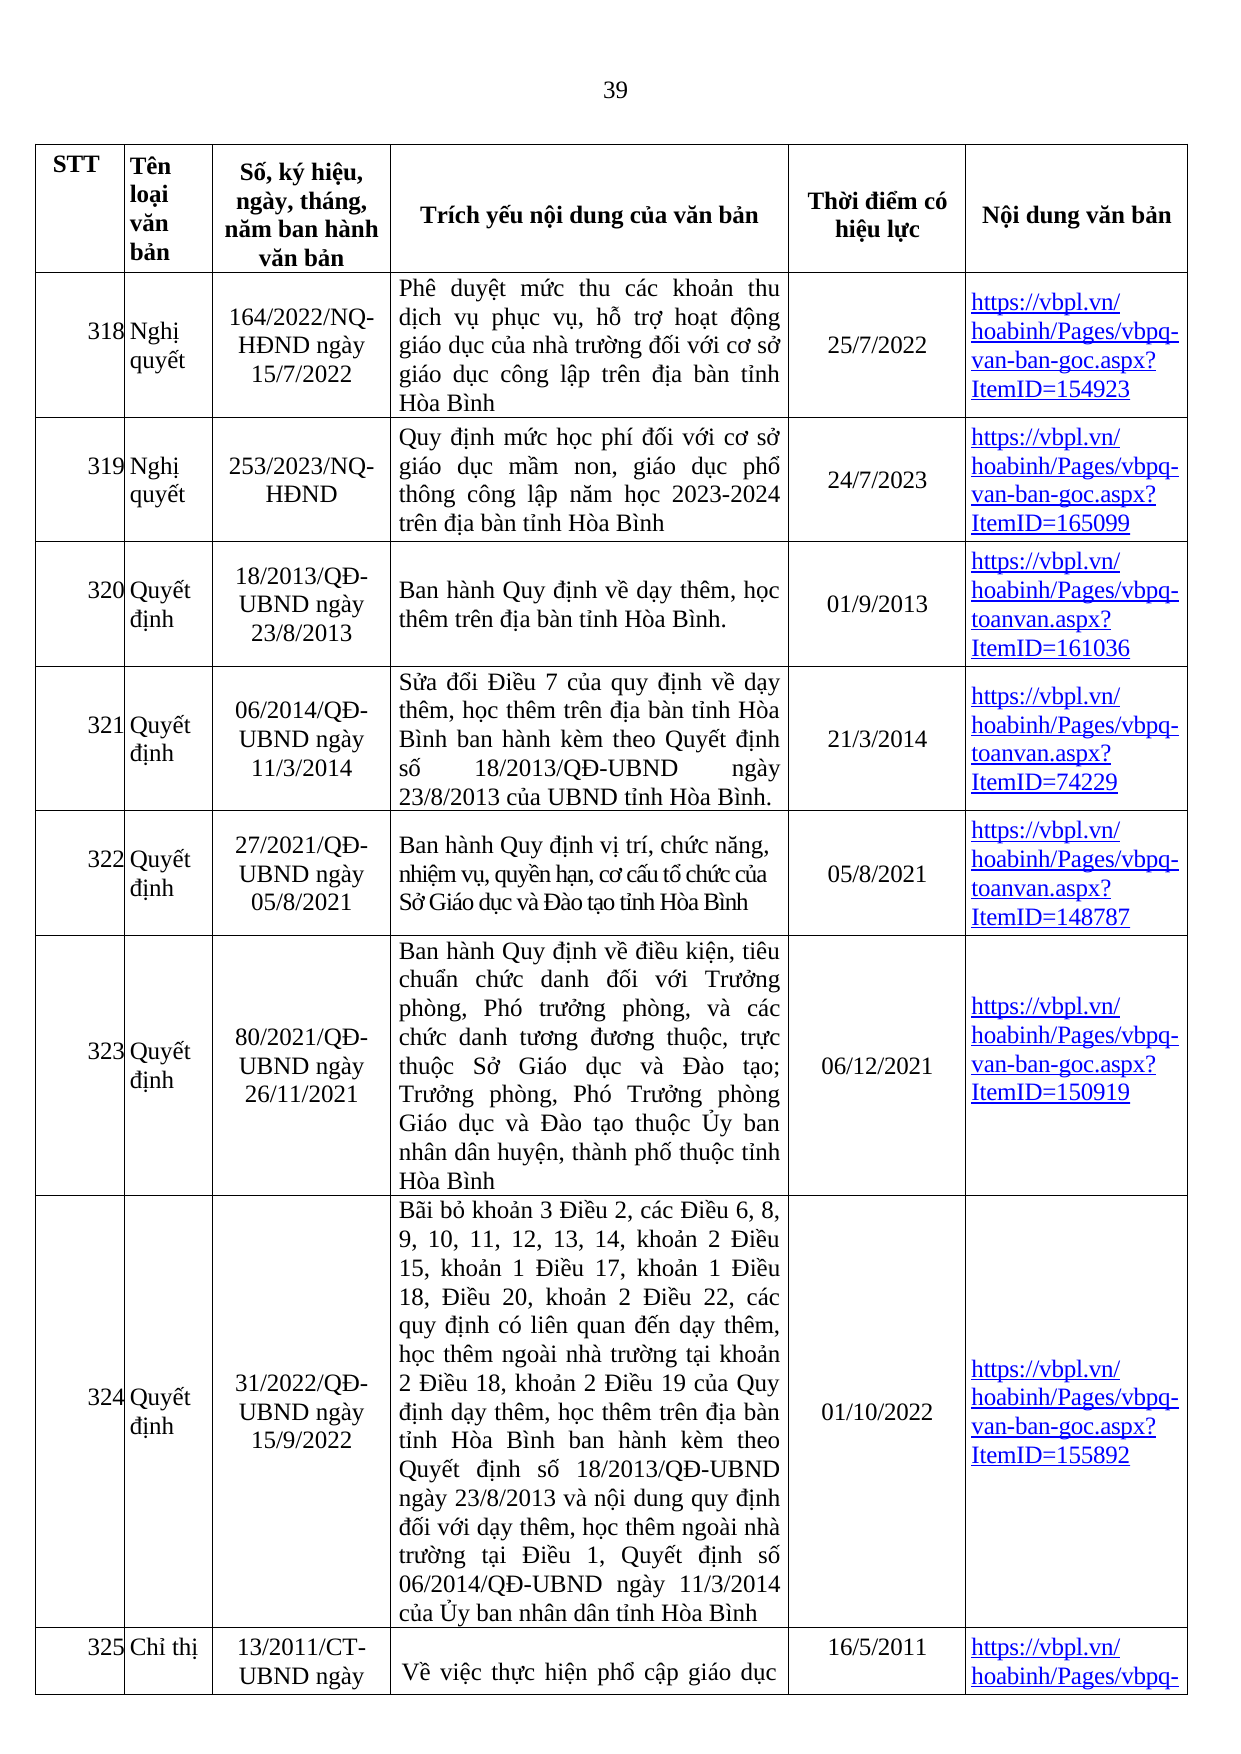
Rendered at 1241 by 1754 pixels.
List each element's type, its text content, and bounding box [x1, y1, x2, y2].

table_cell [36, 811, 124, 935]
table_cell Quyết định [125, 811, 212, 935]
table_cell 01/10/2022 [789, 1196, 965, 1627]
table_cell 25/7/2022 [789, 273, 965, 417]
table_cell https://vbpl.vn/hoabinh/Pages/vbpq-van-ban-goc.aspx?ItemID=150919 [966, 936, 1187, 1194]
table_cell 01/9/2013 [789, 542, 965, 666]
table_cell 18/2013/QĐ-UBND ngày 23/8/2013 [213, 542, 390, 666]
table_cell Ban hành Quy định về dạy thêm, học thêm trên địa bàn tỉnh Hòa Bình. [391, 542, 788, 666]
table_cell Nghị quyết [125, 273, 212, 417]
table_cell [36, 273, 124, 417]
table_cell Quyết định [125, 936, 212, 1194]
table_header Nội dung văn bản [966, 145, 1187, 272]
table_cell Ban hành Quy định về điều kiện, tiêu chuẩn chức danh đối với Trưởng phòng, Phó trưởng phòng, và các chức danh tương đương thuộc, trực thuộc Sở Giáo dục và Đào tạo; Trưởng phòng, Phó Trưởng phòng Giáo dục và Đào tạo thuộc Ủy ban nhân dân huyện, thành phố thuộc tỉnh Hòa Bình [391, 936, 788, 1194]
table_cell [36, 542, 124, 666]
table_cell 31/2022/QĐ-UBND ngày 15/9/2022 [213, 1196, 390, 1627]
table_cell https://vbpl.vn/hoabinh/Pages/vbpq-toanvan.aspx?ItemID=74229 [966, 667, 1187, 810]
table_cell [36, 1196, 124, 1627]
table_cell Quyết định [125, 667, 212, 810]
table_cell Nghị quyết [125, 418, 212, 541]
table_cell [36, 667, 124, 810]
table_cell 164/2022/NQ-HĐND ngày 15/7/2022 [213, 273, 390, 417]
table_cell https://vbpl.vn/hoabinh/Pages/vbpq-toanvan.aspx?ItemID=148787 [966, 811, 1187, 935]
table_cell 27/2021/QĐ-UBND ngày 05/8/2021 [213, 811, 390, 935]
table_cell 06/12/2021 [789, 936, 965, 1194]
table_cell [36, 1628, 124, 1694]
table_cell Ban hành Quy định vị trí, chức năng, nhiệm vụ, quyền hạn, cơ cấu tổ chức của Sở Giáo dục và Đào tạo tỉnh Hòa Bình [391, 811, 788, 935]
table_cell Quyết định [125, 542, 212, 666]
table_header STT [36, 145, 124, 272]
table_header Thời điểm có hiệu lực [789, 145, 965, 272]
table_cell 06/2014/QĐ-UBND ngày 11/3/2014 [213, 667, 390, 810]
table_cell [391, 1628, 788, 1694]
table_header Tên loại văn bản [125, 145, 212, 272]
table_cell https://vbpl.vn/hoabinh/Pages/vbpq-van-ban-goc.aspx?ItemID=154923 [966, 273, 1187, 417]
table_cell 80/2021/QĐ-UBND ngày 26/11/2021 [213, 936, 390, 1194]
table_cell Bãi bỏ khoản 3 Điều 2, các Điều 6, 8, 9, 10, 11, 12, 13, 14, khoản 2 Điều 15, khoản 1 Điều 17, khoản 1 Điều 18, Điều 20, khoản 2 Điều 22, các quy định có liên quan đến dạy thêm, học thêm ngoài nhà trường tại khoản 2 Điều 18, khoản 2 Điều 19 của Quy định dạy thêm, học thêm trên địa bàn tỉnh Hòa Bình ban hành kèm theo Quyết định số 18/2013/QĐ-UBND ngày 23/8/2013 và nội dung quy định đối với dạy thêm, học thêm ngoài nhà trường tại Điều 1, Quyết định số 06/2014/QĐ-UBND ngày 11/3/2014 của Ủy ban nhân dân tỉnh Hòa Bình [391, 1196, 788, 1627]
table_cell 24/7/2023 [789, 418, 965, 541]
table_header Số, ký hiệu, ngày, tháng, năm ban hành văn bản [213, 145, 390, 272]
table_cell https://vbpl.vn/hoabinh/Pages/vbpq-van-ban-goc.aspx?ItemID=155892 [966, 1196, 1187, 1627]
table_cell 16/5/2011 [789, 1628, 965, 1694]
table_cell [36, 936, 124, 1194]
table_cell 13/2011/CT-UBND ngày 06/5/2011 [213, 1628, 390, 1694]
table_cell 253/2023/NQ-HĐND [213, 418, 390, 541]
table_cell [36, 418, 124, 541]
table_cell https://vbpl.vn/hoabinh/Pages/vbpq-van-ban-goc.aspx?ItemID=165099 [966, 418, 1187, 541]
table_cell Sửa đổi Điều 7 của quy định về dạy thêm, học thêm trên địa bàn tỉnh Hòa Bình ban hành kèm theo Quyết định số 18/2013/QĐ-UBND ngày 23/8/2013 của UBND tỉnh Hòa Bình. [391, 667, 788, 810]
table_cell 21/3/2014 [789, 667, 965, 810]
table_cell Quy định mức học phí đối với cơ sở giáo dục mầm non, giáo dục phổ thông công lập năm học 2023-2024 trên địa bàn tỉnh Hòa Bình [391, 418, 788, 541]
table_cell Chỉ thị [125, 1628, 212, 1694]
table_cell Quyết định [125, 1196, 212, 1627]
table_cell https://vbpl.vn/hoabinh/Pages/vbpq-toanvan.aspx?ItemID=161036 [966, 542, 1187, 666]
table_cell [966, 1628, 1187, 1694]
table_cell 05/8/2021 [789, 811, 965, 935]
table_header Trích yếu nội dung của văn bản [391, 145, 788, 272]
table_cell Phê duyệt mức thu các khoản thu dịch vụ phục vụ, hỗ trợ hoạt động giáo dục của nhà trường đối với cơ sở giáo dục công lập trên địa bàn tỉnh Hòa Bình [391, 273, 788, 417]
